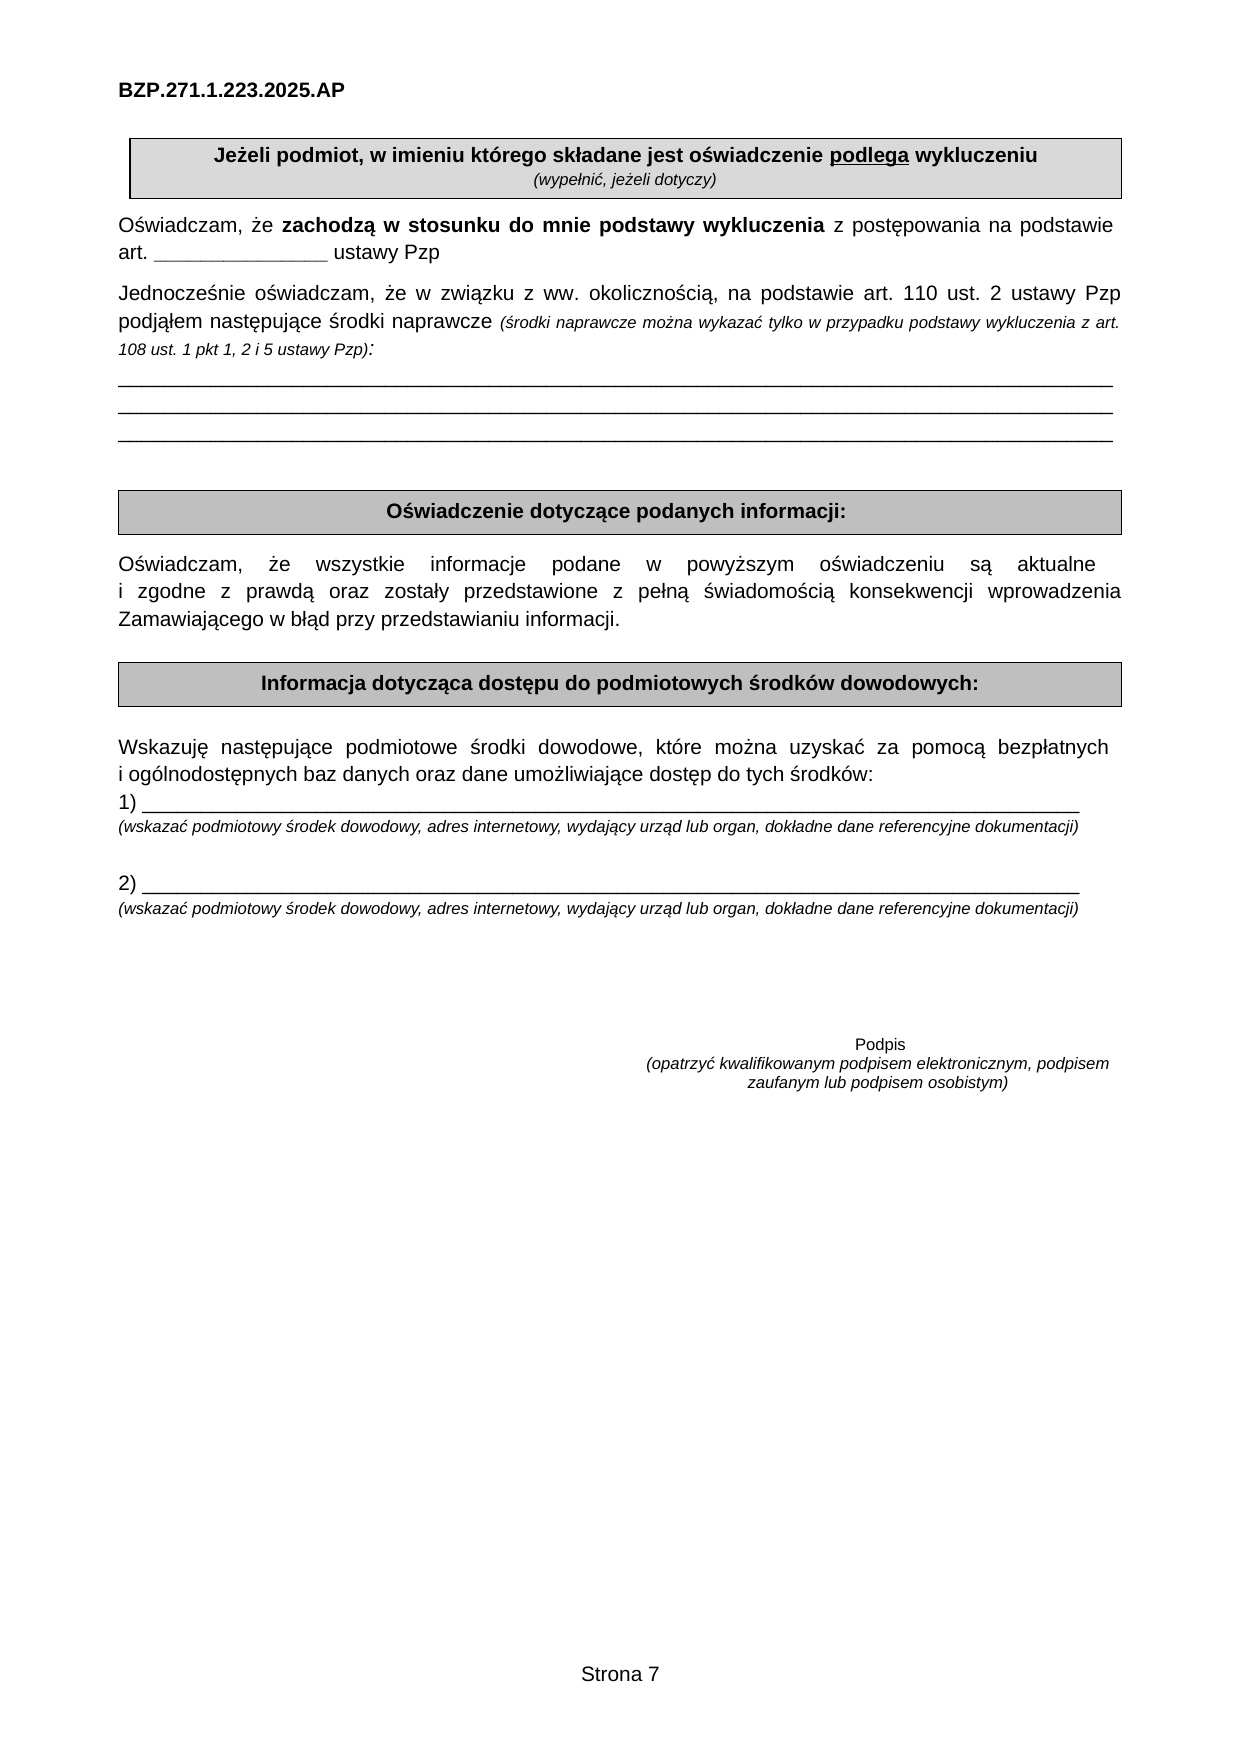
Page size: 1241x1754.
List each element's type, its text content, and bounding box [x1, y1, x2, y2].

text (wskazać podmiotowy środek dowodowy, adres internetowy, wydający urząd lub organ, dokładne dane referencyjne dokumentacji) [118, 899, 1122, 918]
table_header Oświadczenie dotyczące podanych informacji: [119, 491, 1121, 534]
text Oświadczam, że wszystkie informacje podane w powyższym oświadczeniu są aktualne i zgodne z prawdą oraz zostały przedstawione z pełną świadomością konsekwencji wprowadzenia Zamawiającego w błąd przy przedstawianiu informacji. [118, 552, 1122, 631]
text Jednocześnie oświadczam, że w związku z ww. okolicznością, na podstawie art. 110 ust. 2 ustawy Pzp podjąłem następujące środki naprawcze (środki naprawcze można wykazać tylko w przypadku podstawy wykluczenia z art. 108 ust. 1 pkt 1, 2 i 5 ustawy Pzp): [118, 281, 1122, 360]
text __________________________________________________________________________________________________________________________________________________________________________________________________________________________________________________________________ [118, 364, 1122, 443]
text Podpis [561, 1035, 1122, 1054]
text 1) _________________________________________________________________________________ [118, 789, 1122, 813]
text 2) _________________________________________________________________________________ [118, 871, 1122, 895]
text Oświadczam, że zachodzą w stosunku do mnie podstawy wykluczenia z postępowania na podstawie art. _______________ ustawy Pzp [118, 212, 1122, 264]
text (wskazać podmiotowy środek dowodowy, adres internetowy, wydający urząd lub organ, dokładne dane referencyjne dokumentacji) [118, 817, 1122, 836]
text Wskazuję następujące podmiotowe środki dowodowe, które można uzyskać za pomocą bezpłatnych i ogólnodostępnych baz danych oraz dane umożliwiające dostęp do tych środków: [118, 734, 1122, 786]
table_header Jeżeli podmiot, w imieniu którego składane jest oświadczenie podlega wykluczeniu (wypełnić, jeżeli dotyczy) [131, 139, 1121, 198]
table_header Informacja dotycząca dostępu do podmiotowych środków dowodowych: [119, 663, 1121, 706]
text (opatrzyć kwalifikowanym podpisem elektronicznym, podpisem zaufanym lub podpisem osobistym) [635, 1054, 1122, 1092]
